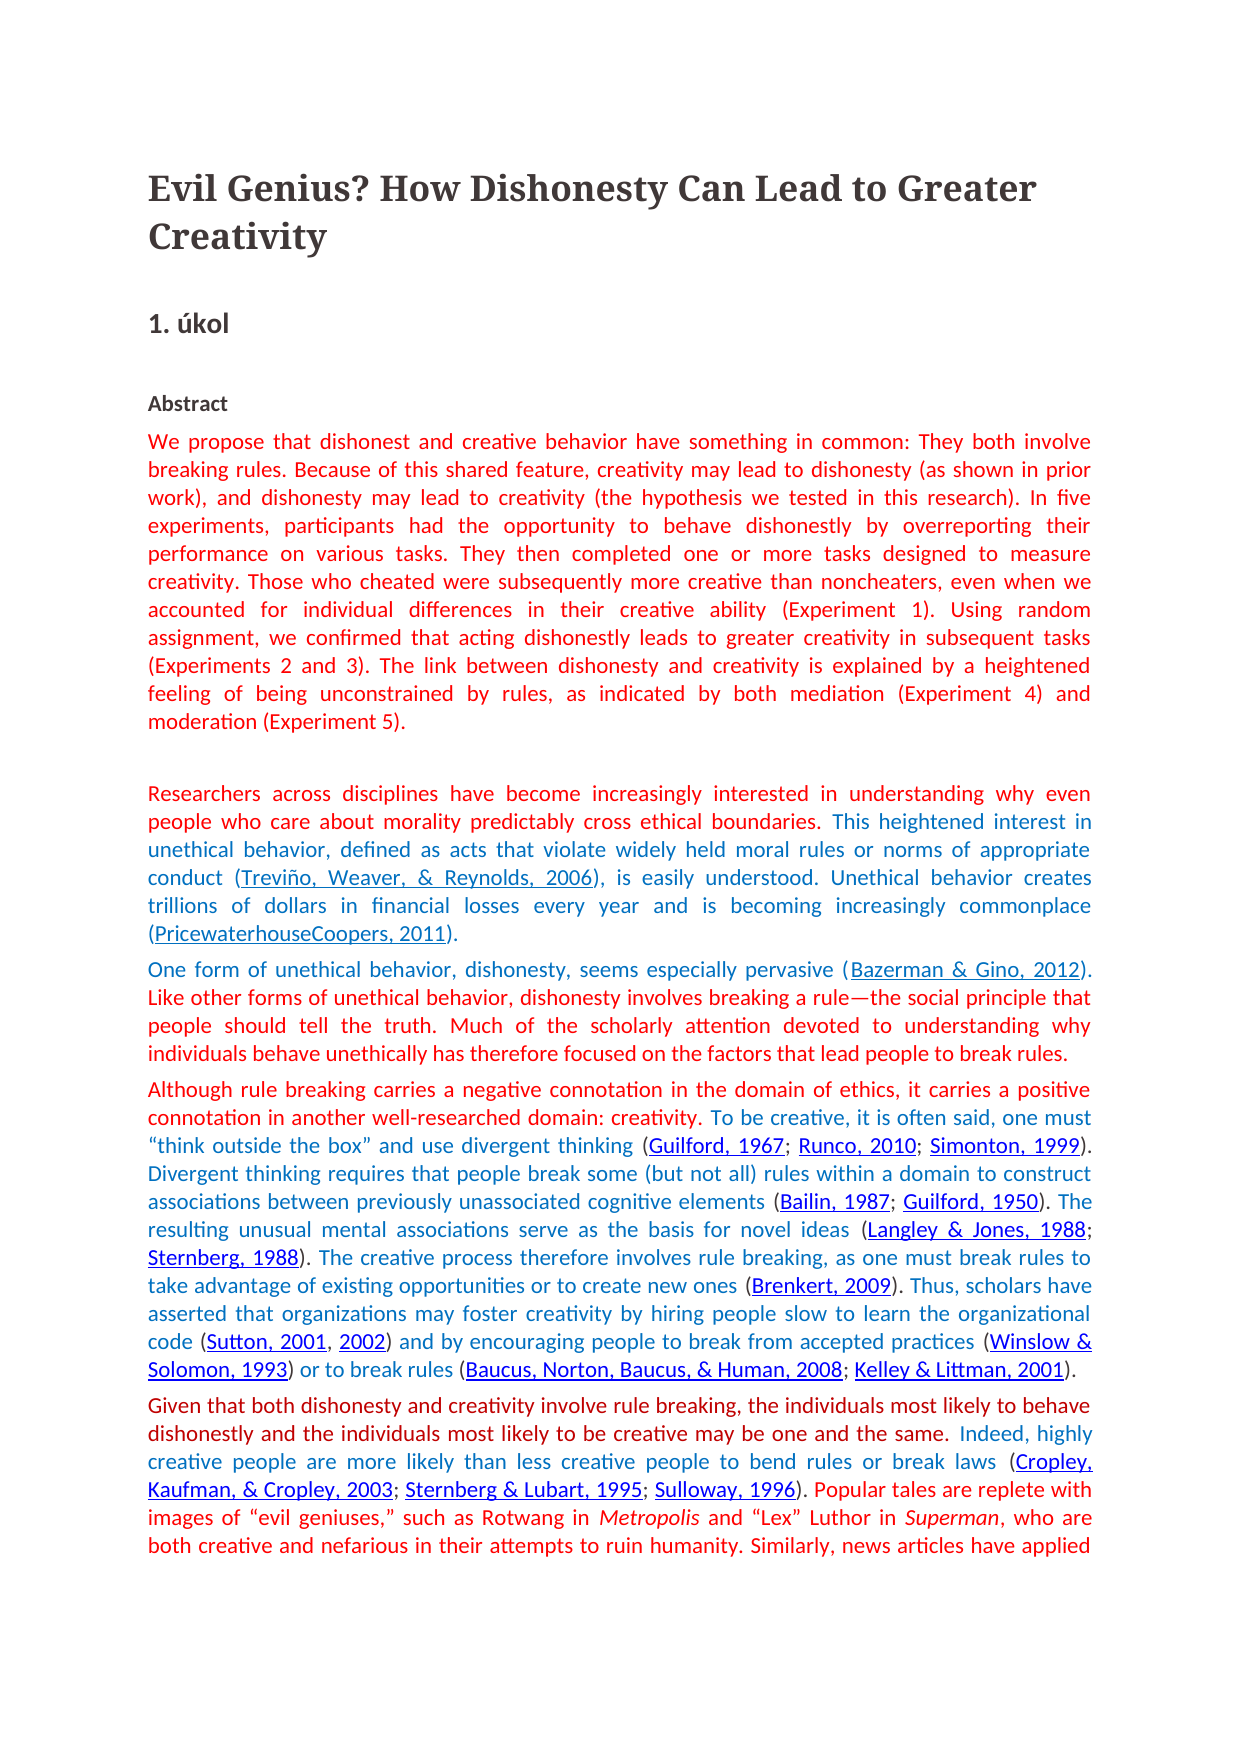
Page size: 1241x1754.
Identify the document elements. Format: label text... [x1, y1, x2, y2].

text We propose that dishonest and creative behavior have something in common: They both involve breaking rules. Because of this shared feature, creativity may lead to dishonesty (as shown in prior work), and dishonesty may lead to creativity (the hypothesis we tested in this research). In five experiments, participants had the opportunity to behave dishonestly by overreporting their performance on various tasks. They then completed one or more tasks designed to measure creativity. Those who cheated were subsequently more creative than noncheaters, even when we accounted for individual differences in their creative ability (Experiment 1). Using random assignment, we confirmed that acting dishonestly leads to greater creativity in subsequent tasks (Experiments 2 and 3). The link between dishonesty and creativity is explained by a heightened feeling of being unconstrained by rules, as indicated by both mediation (Experiment 4) and moderation (Experiment 5). [148, 427, 1093, 735]
text One form of unethical behavior, dishonesty, seems especially pervasive (Bazerman & Gino, 2012). Like other forms of unethical behavior, dishonesty involves breaking a rule—the social principle that people should tell the truth. Much of the scholarly attention devoted to understanding why individuals behave unethically has therefore focused on the factors that lead people to break rules. [148, 955, 1093, 1067]
text Evil Genius? How Dishonesty Can Lead to Greater Creativity [148, 163, 1093, 260]
text Although rule breaking carries a negative connotation in the domain of ethics, it carries a positive connotation in another well-researched domain: creativity. To be creative, it is often said, one must “think outside the box” and use divergent thinking (Guilford, 1967; Runco, 2010; Simonton, 1999). Divergent thinking requires that people break some (but not all) rules within a domain to construct associations between previously unassociated cognitive elements (Bailin, 1987; Guilford, 1950). The resulting unusual mental associations serve as the basis for novel ideas (Langley & Jones, 1988; Sternberg, 1988). The creative process therefore involves rule breaking, as one must break rules to take advantage of existing opportunities or to create new ones (Brenkert, 2009). Thus, scholars have asserted that organizations may foster creativity by hiring people slow to learn the organizational code (Sutton, 2001, 2002) and by encouraging people to break from accepted practices (Winslow & Solomon, 1993) or to break rules (Baucus, Norton, Baucus, & Human, 2008; Kelley & Littman, 2001). [148, 1075, 1093, 1383]
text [148, 1391, 1093, 1559]
text Abstract [148, 389, 1093, 417]
text 1. úkol [148, 305, 1093, 341]
text Researchers across disciplines have become increasingly interested in understanding why even people who care about morality predictably cross ethical boundaries. This heightened interest in unethical behavior, defined as acts that violate widely held moral rules or norms of appropriate conduct (Treviño, Weaver, & Reynolds, 2006), is easily understood. Unethical behavior creates trillions of dollars in financial losses every year and is becoming increasingly commonplace (PricewaterhouseCoopers, 2011). [148, 779, 1093, 947]
